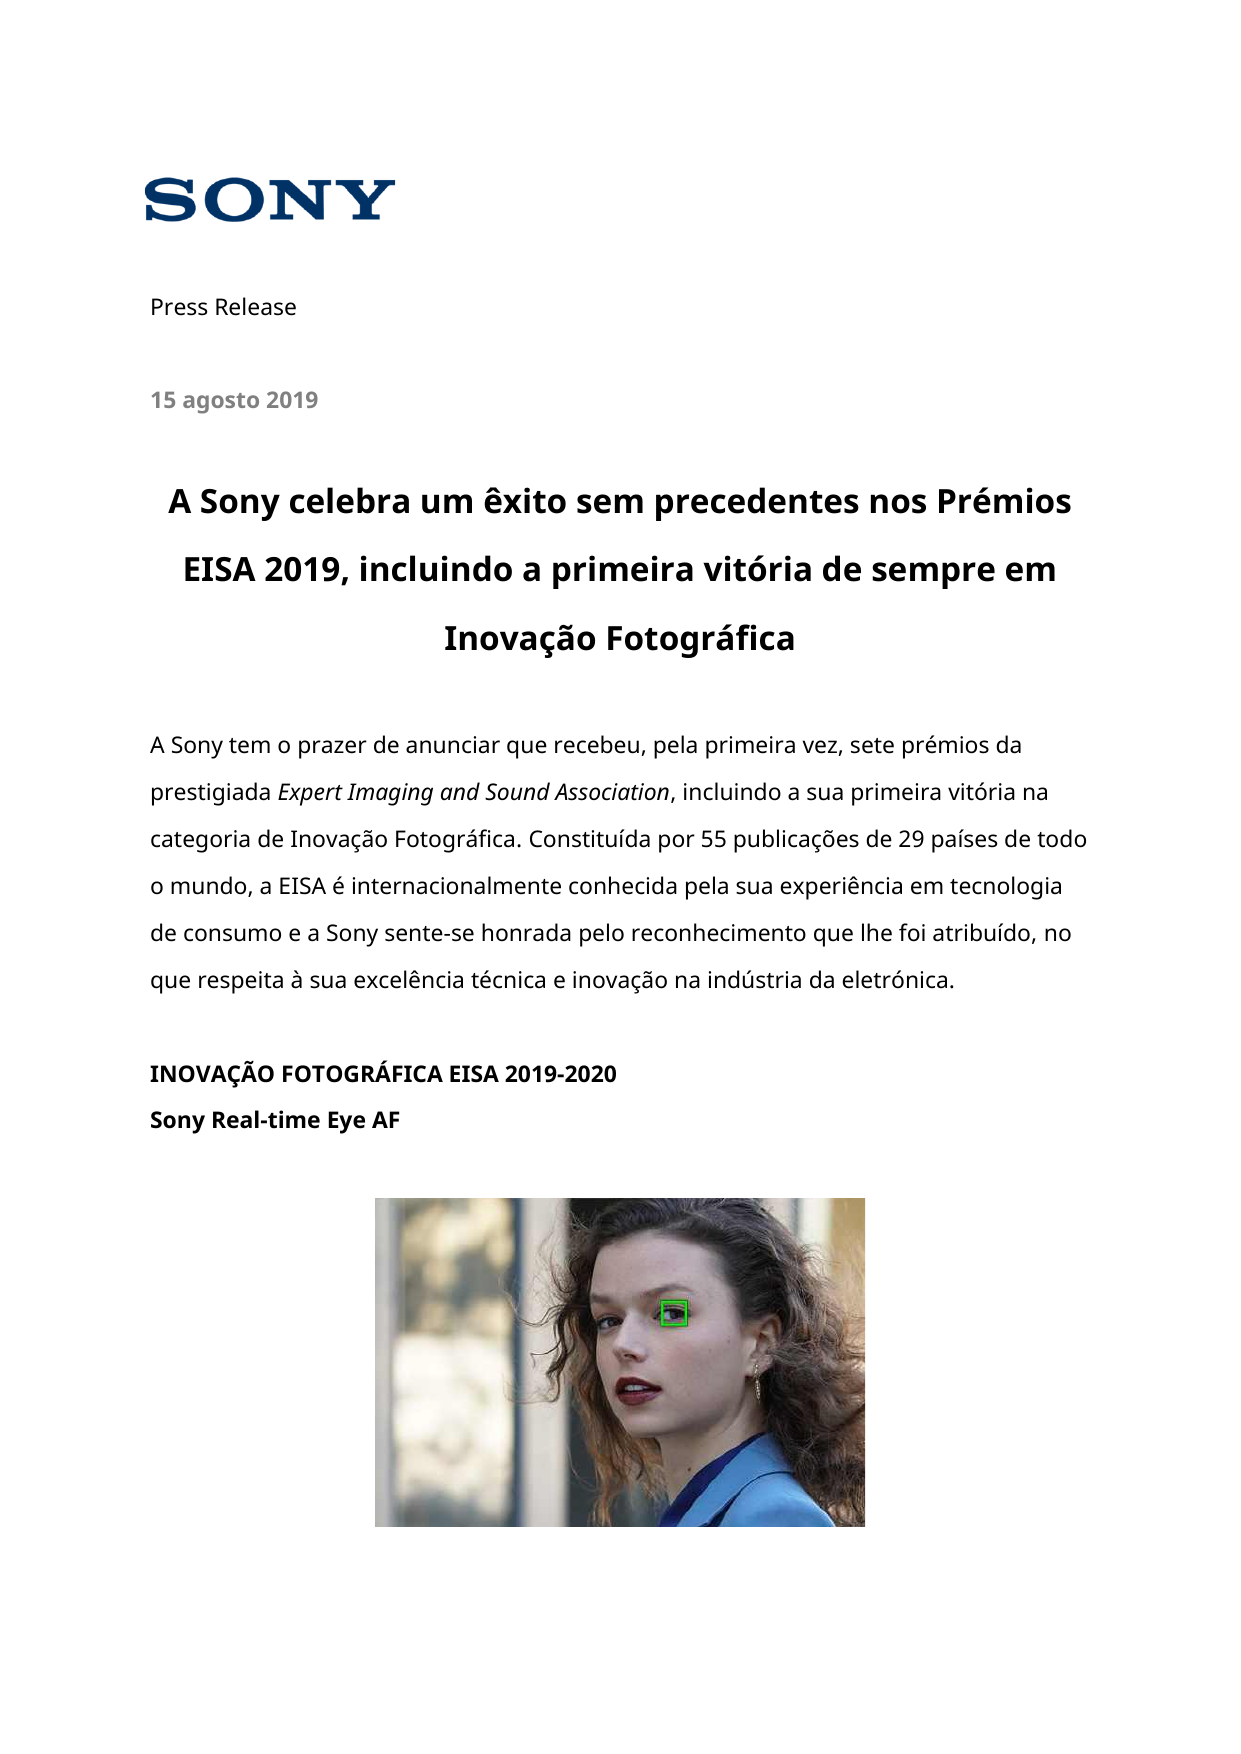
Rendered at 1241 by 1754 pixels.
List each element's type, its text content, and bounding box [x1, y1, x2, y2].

text INOVAÇÃO FOTOGRÁFICA EISA 2019-2020 [150, 1057, 1090, 1089]
text A Sony celebra um êxito sem precedentes nos Prémios EISA 2019, incluindo a primeira vitória de sempre em Inovação Fotográfica [150, 478, 1090, 660]
text Press Release [150, 291, 1090, 322]
text A Sony tem o prazer de anunciar que recebeu, pela primeira vez, sete prémios da prestigiada Expert Imaging and Sound Association, incluindo a sua primeira vitória na categoria de Inovação Fotográfica. Constituída por 55 publicações de 29 países de todo o mundo, a EISA é internacionalmente conhecida pela sua experiência em tecnologia de consumo e a Sony sente-se honrada pelo reconhecimento que lhe foi atribuído, no que respeita à sua excelência técnica e inovação na indústria da eletrónica. [150, 729, 1090, 995]
picture [375, 1198, 866, 1527]
text 15 agosto 2019 [150, 384, 1090, 416]
text Sony Real-time Eye AF [150, 1104, 1090, 1136]
picture [144, 177, 395, 222]
